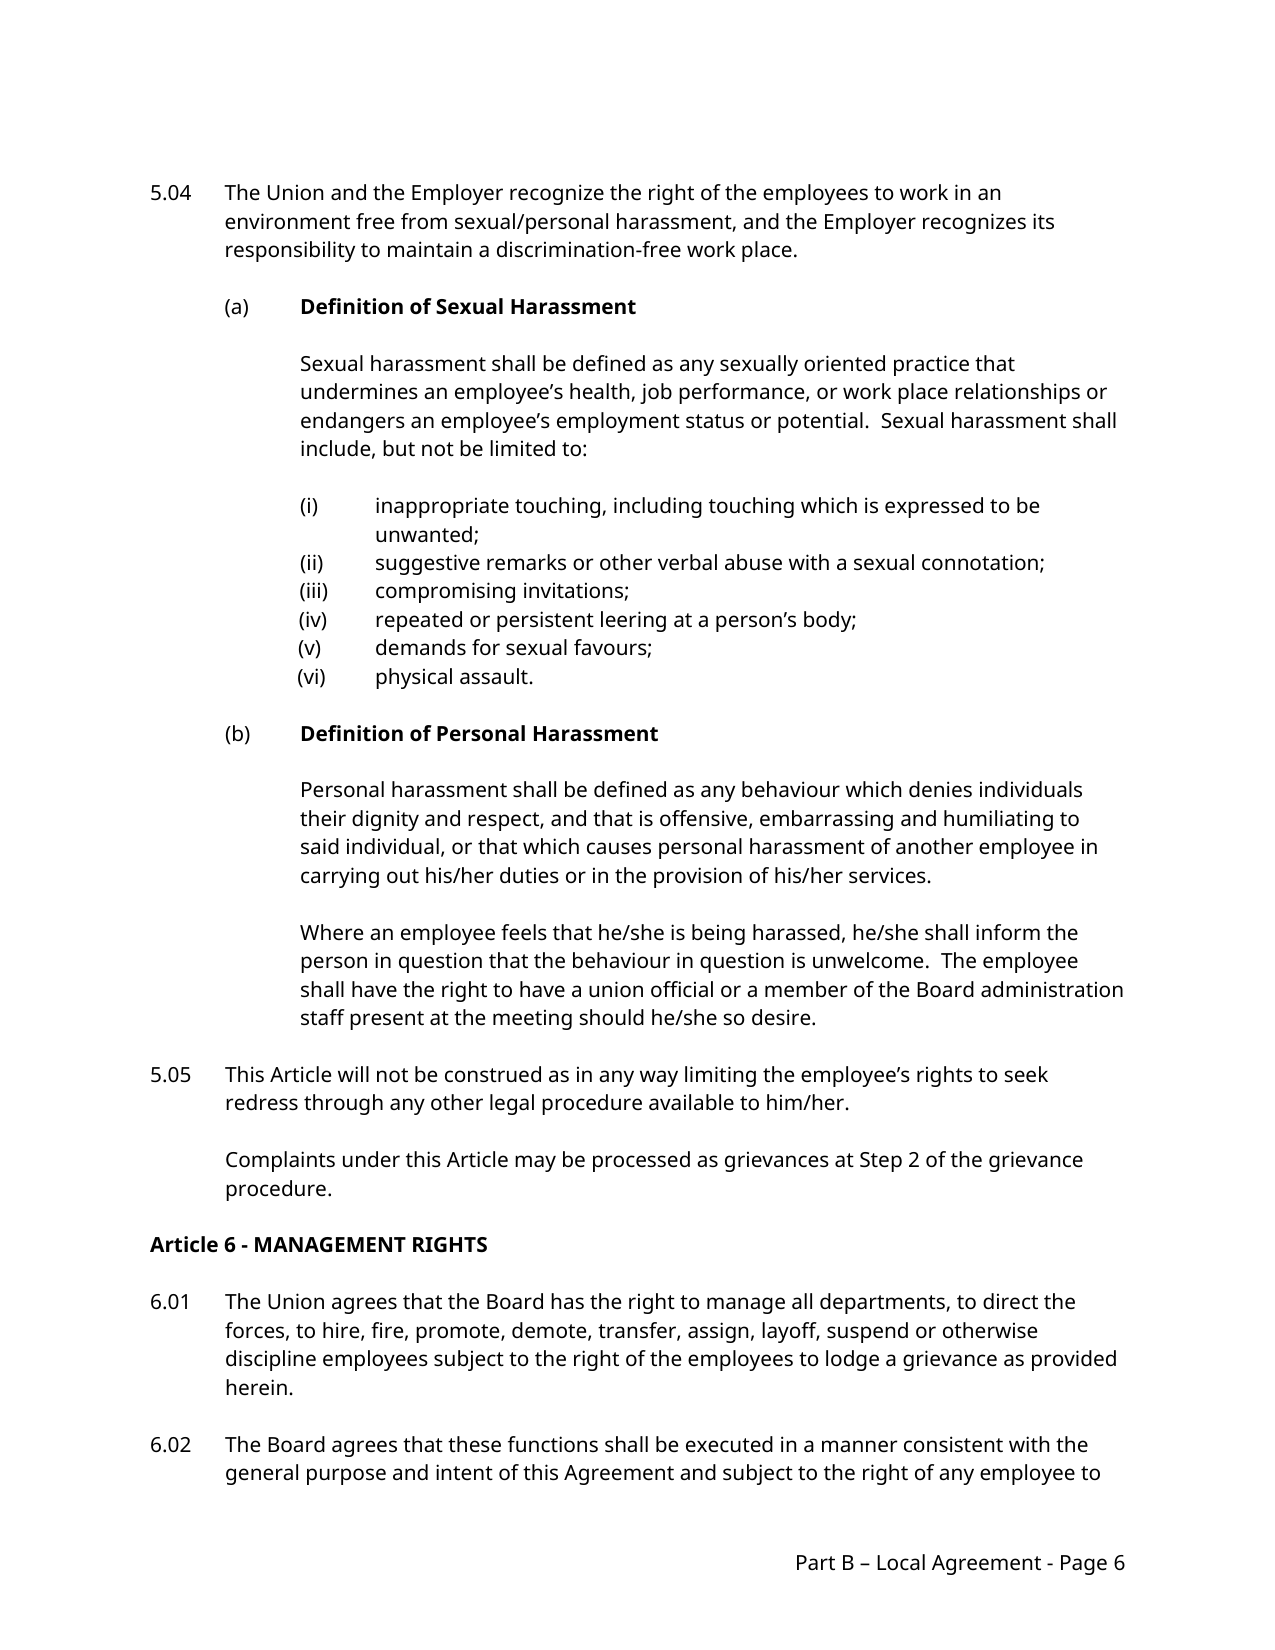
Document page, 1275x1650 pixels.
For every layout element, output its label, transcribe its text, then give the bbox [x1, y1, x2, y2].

text (iii) compromising invitations; [298, 577, 1125, 605]
text Complaints under this Article may be processed as grievances at Step 2 of the grievance procedure. [225, 1145, 1125, 1202]
text 6.01 The Union agrees that the Board has the right to manage all departments, to direct the forces, to hire, fire, promote, demote, transfer, assign, layoff, suspend or otherwise discipline employees subject to the right of the employees to lodge a grievance as provided herein. [150, 1287, 1125, 1401]
text Article 6 - MANAGEMENT RIGHTS [150, 1231, 1125, 1259]
text 5.04 The Union and the Employer recognize the right of the employees to work in an environment free from sexual/personal harassment, and the Employer recognizes its responsibility to maintain a discrimination-free work place. [150, 178, 1125, 264]
text (i) inappropriate touching, including touching which is expressed to be unwanted; [300, 491, 1125, 548]
text (v) demands for sexual favours; [297, 633, 1125, 662]
text (iv) repeated or persistent leering at a person’s body; [298, 605, 1125, 633]
text (a) Definition of Sexual Harassment [224, 292, 1125, 321]
text Sexual harassment shall be defined as any sexually oriented practice that undermines an employee’s health, job performance, or work place relationships or endangers an employee’s employment status or potential. Sexual harassment shall include, but not be limited to: [300, 349, 1125, 463]
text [150, 1430, 1125, 1487]
text Where an employee feels that he/she is being harassed, he/she shall inform the person in question that the behaviour in question is unwelcome. The employee shall have the right to have a union official or a member of the Board administration staff present at the meeting should he/she so desire. [300, 918, 1125, 1032]
text Personal harassment shall be defined as any behaviour which denies individuals their dignity and respect, and that is offensive, embarrassing and humiliating to said individual, or that which causes personal harassment of another employee in carrying out his/her duties or in the provision of his/her services. [300, 776, 1125, 889]
text (b) Definition of Personal Harassment [150, 719, 1125, 747]
text 5.05 This Article will not be construed as in any way limiting the employee’s rights to seek redress through any other legal procedure available to him/her. [150, 1060, 1125, 1117]
text (ii) suggestive remarks or other verbal abuse with a sexual connotation; [299, 548, 1125, 577]
text (vi) physical assault. [296, 662, 1125, 690]
